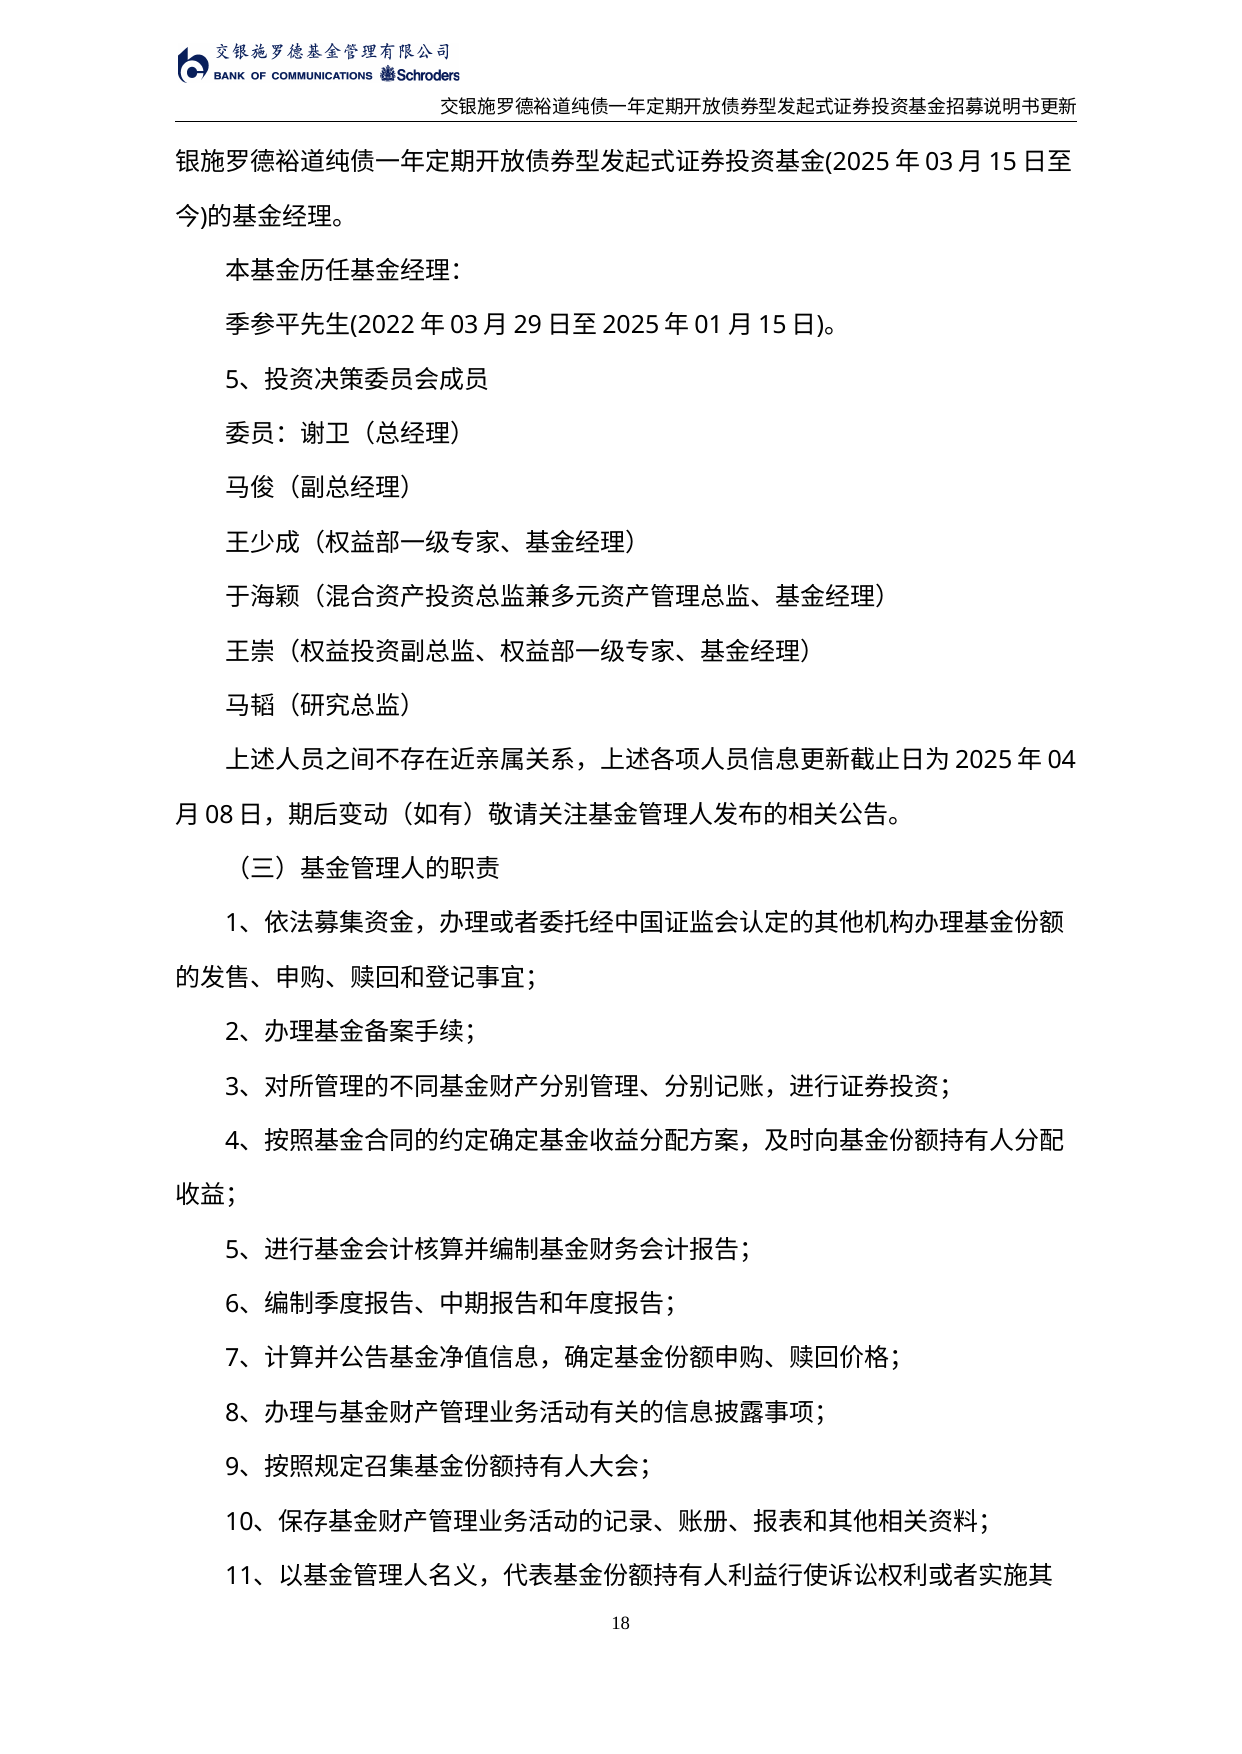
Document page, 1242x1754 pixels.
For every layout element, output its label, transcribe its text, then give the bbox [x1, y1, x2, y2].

text 于海颖（混合资产投资总监兼多元资产管理总监、基金经理） [175, 577, 1077, 613]
text 本基金历任基金经理： [175, 250, 1077, 287]
text 2、办理基金备案手续； [175, 1012, 1077, 1048]
text 4、按照基金合同的约定确定基金收益分配方案，及时向基金份额持有人分配收益； [175, 1120, 1077, 1211]
text 1、依法募集资金，办理或者委托经中国证监会认定的其他机构办理基金份额的发售、申购、赎回和登记事宜； [175, 903, 1077, 993]
text 5、投资决策委员会成员 [175, 359, 1077, 395]
text 马俊（副总经理） [175, 468, 1077, 504]
picture [178, 43, 460, 83]
text （三）基金管理人的职责 [175, 848, 1077, 885]
text 6、编制季度报告、中期报告和年度报告； [175, 1283, 1077, 1320]
text 王少成（权益部一级专家、基金经理） [175, 522, 1077, 558]
text 8、办理与基金财产管理业务活动有关的信息披露事项； [175, 1392, 1077, 1428]
text 10、保存基金财产管理业务活动的记录、账册、报表和其他相关资料； [175, 1501, 1077, 1537]
text 9、按照规定召集基金份额持有人大会； [175, 1447, 1077, 1483]
text 季参平先生(2022年03月29日至2025年01月15日)。 [175, 305, 1077, 341]
text 马韬（研究总监） [175, 685, 1077, 722]
text 7、计算并公告基金净值信息，确定基金份额申购、赎回价格； [175, 1338, 1077, 1374]
text 5、进行基金会计核算并编制基金财务会计报告； [175, 1229, 1077, 1265]
text 王崇（权益投资副总监、权益部一级专家、基金经理） [175, 631, 1077, 667]
text 上述人员之间不存在近亲属关系，上述各项人员信息更新截止日为2025年04月08日，期后变动（如有）敬请关注基金管理人发布的相关公告。 [175, 740, 1077, 830]
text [175, 1555, 1077, 1592]
text 委员：谢卫（总经理） [175, 413, 1077, 450]
text 3、对所管理的不同基金财产分别管理、分别记账，进行证券投资； [175, 1066, 1077, 1102]
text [175, 142, 1077, 232]
